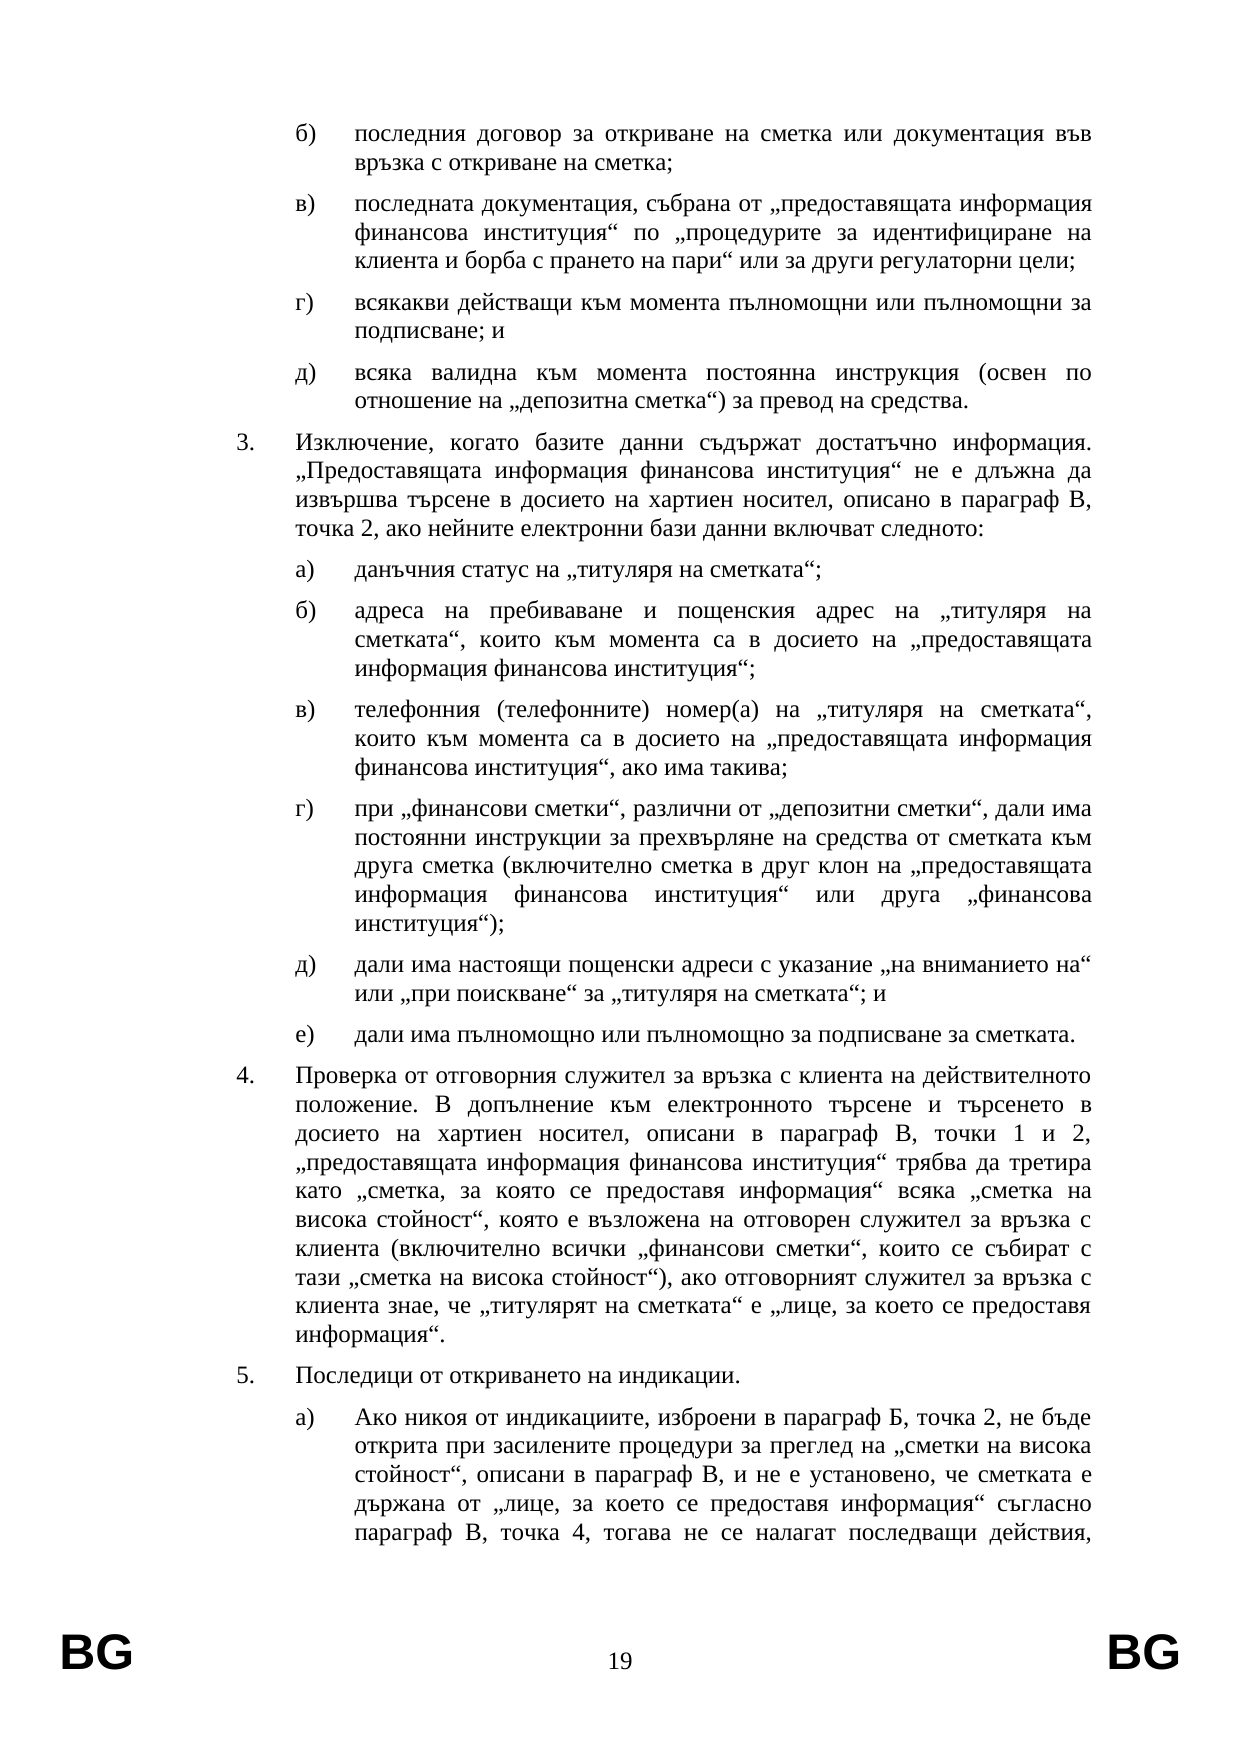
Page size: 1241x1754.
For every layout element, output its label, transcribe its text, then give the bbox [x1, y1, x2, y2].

text г) при „финансови сметки“, различни от „депозитни сметки“, дали има постоянни инструкции за прехвърляне на средства от сметката към друга сметка (включително сметка в друг клон на „предоставящата информация финансова институция“ или друга „финансова институция“); [295, 793, 1093, 937]
text в) последната документация, събрана от „предоставящата информация финансова институция“ по „процедурите за идентифициране на клиента и борба с прането на пари“ или за други регулаторни цели; [295, 188, 1093, 274]
text a) данъчния статус на „титуляря на сметката“; [295, 554, 1093, 583]
text д) дали има настоящи пощенски адреси с указание „на вниманието на“ или „при поискване“ за „титуляря на сметката“; и [295, 949, 1093, 1007]
text 3. Изключение, когато базите данни съдържат достатъчно информация. „Предоставящата информация финансова институция“ не е длъжна да извършва търсене в досието на хартиен носител, описано в параграф В, точка 2, ако нейните електронни бази данни включват следното: [236, 427, 1093, 542]
text б) адреса на пребиваване и пощенския адрес на „титуляря на сметката“, които към момента са в досието на „предоставящата информация финансова институция“; [295, 596, 1093, 682]
text д) всяка валидна към момента постоянна инструкция (освен по отношение на „депозитна сметка“) за превод на средства. [295, 357, 1093, 414]
text е) дали има пълномощно или пълномощно за подписване за сметката. [295, 1019, 1093, 1048]
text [295, 1402, 1093, 1546]
text г) всякакви действащи към момента пълномощни или пълномощни за подписване; и [295, 287, 1093, 344]
text в) телефонния (телефонните) номер(а) на „титуляря на сметката“, които към момента са в досието на „предоставящата информация финансова институция“, ако има такива; [295, 694, 1093, 781]
text б) последния договор за откриване на сметка или документация във връзка с откриване на сметка; [295, 118, 1093, 176]
text 5. Последици от откриването на индикации. [236, 1361, 1093, 1389]
text 4. Проверка от отговорния служител за връзка с клиента на действителното положение. В допълнение към електронното търсене и търсенето в досието на хартиен носител, описани в параграф В, точки 1 и 2, „предоставящата информация финансова институция“ трябва да третира като „сметка, за която се предоставя информация“ всяка „сметка на висока стойност“, която е възложена на отговорен служител за връзка с клиента (включително всички „финансови сметки“, които се събират с тази „сметка на висока стойност“), ако отговорният служител за връзка с клиента знае, че „титулярят на сметката“ е „лице, за което се предоставя информация“. [236, 1061, 1093, 1348]
